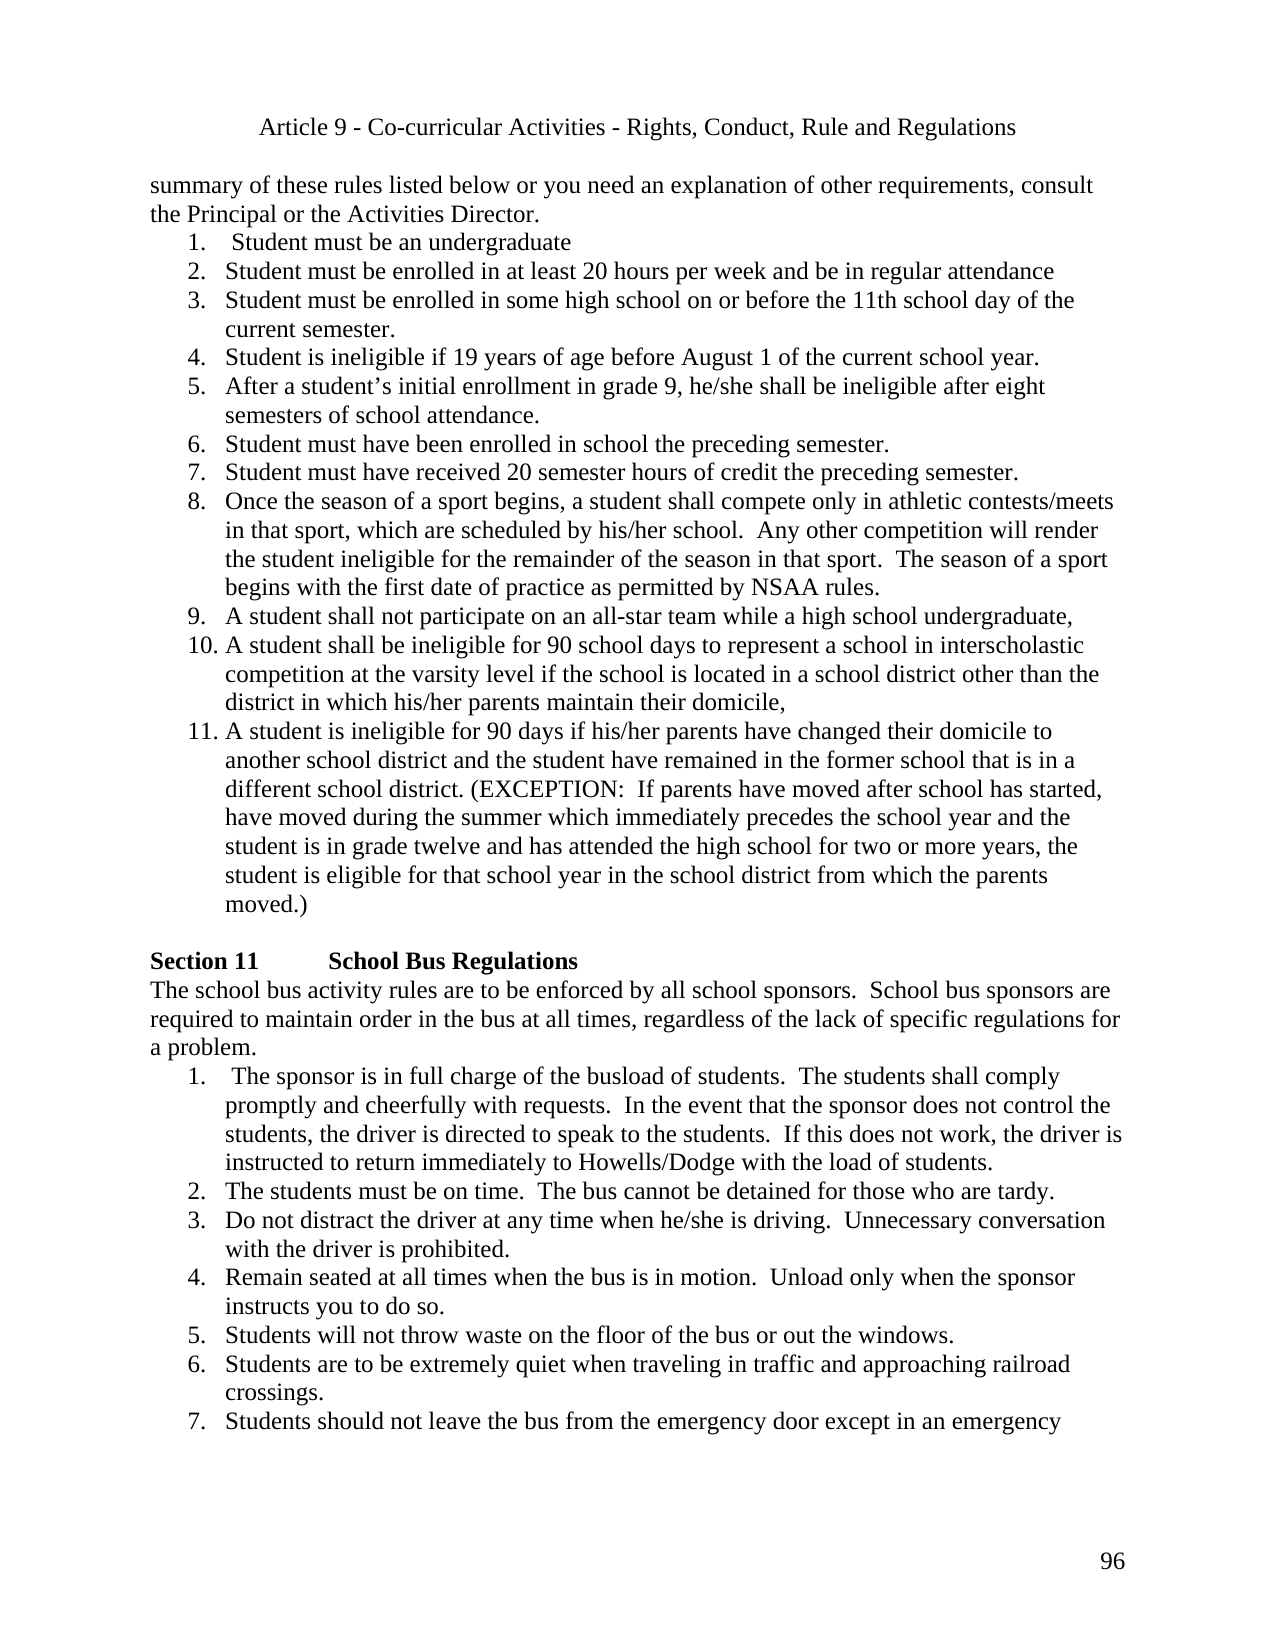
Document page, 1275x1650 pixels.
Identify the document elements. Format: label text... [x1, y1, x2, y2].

title Article 9 - Co-curricular Activities - Rights, Conduct, Rule and Regulations [150, 112, 1125, 141]
list Student must have been enrolled in school the preceding semester. [187, 429, 1125, 457]
list Student is ineligible if 19 years of age before August 1 of the current school year. [187, 342, 1125, 371]
list A student is ineligible for 90 days if his/her parents have changed their domicile to another school district and the student have remained in the former school that is in a different school district. (EXCEPTION: If parents have moved after school has started, have moved during the summer which immediately precedes the school year and the student is in grade twelve and has attended the high school for two or more years, the student is eligible for that school year in the school district from which the parents moved.) [187, 716, 1125, 917]
subtitle Section 11 School Bus Regulations [150, 946, 1125, 975]
text summary of these rules listed below or you need an explanation of other requirements, consult the Principal or the Activities Director. [150, 170, 1125, 227]
list Remain seated at all times when the bus is in motion. Unload only when the sponsor instructs you to do so. [187, 1262, 1125, 1320]
list Student must be enrolled in some high school on or before the 11th school day of the current semester. [187, 285, 1125, 342]
list A student shall be ineligible for 90 school days to represent a school in interscholastic competition at the varsity level if the school is located in a school district other than the district in which his/her parents maintain their domicile, [187, 630, 1125, 716]
list A student shall not participate on an all-star team while a high school undergraduate, [187, 601, 1125, 630]
list Students are to be extremely quiet when traveling in traffic and approaching railroad crossings. [187, 1349, 1125, 1406]
list Do not distract the driver at any time when he/she is driving. Unnecessary conversation with the driver is prohibited. [187, 1205, 1125, 1262]
list Student must be enrolled in at least 20 hours per week and be in regular attendance [187, 256, 1125, 285]
text The school bus activity rules are to be enforced by all school sponsors. School bus sponsors are required to maintain order in the bus at all times, regardless of the lack of specific regulations for a problem. [150, 975, 1125, 1061]
list Once the season of a sport begins, a student shall compete only in athletic contests/meets in that sport, which are scheduled by his/her school. Any other competition will render the student ineligible for the remainder of the season in that sport. The season of a sport begins with the first date of practice as permitted by NSAA rules. [187, 486, 1125, 601]
list Students should not leave the bus from the emergency door except in an emergency [187, 1406, 1125, 1435]
list Student must be an undergraduate [187, 227, 1125, 256]
list After a student’s initial enrollment in grade 9, he/she shall be ineligible after eight semesters of school attendance. [187, 371, 1125, 429]
list Students will not throw waste on the floor of the bus or out the windows. [187, 1320, 1125, 1349]
list The sponsor is in full charge of the busload of students. The students shall comply promptly and cheerfully with requests. In the event that the sponsor does not control the students, the driver is directed to speak to the students. If this does not work, the driver is instructed to return immediately to Howells/Dodge with the load of students. [187, 1061, 1125, 1176]
list The students must be on time. The bus cannot be detained for those who are tardy. [187, 1176, 1125, 1205]
list Student must have received 20 semester hours of credit the preceding semester. [187, 457, 1125, 486]
